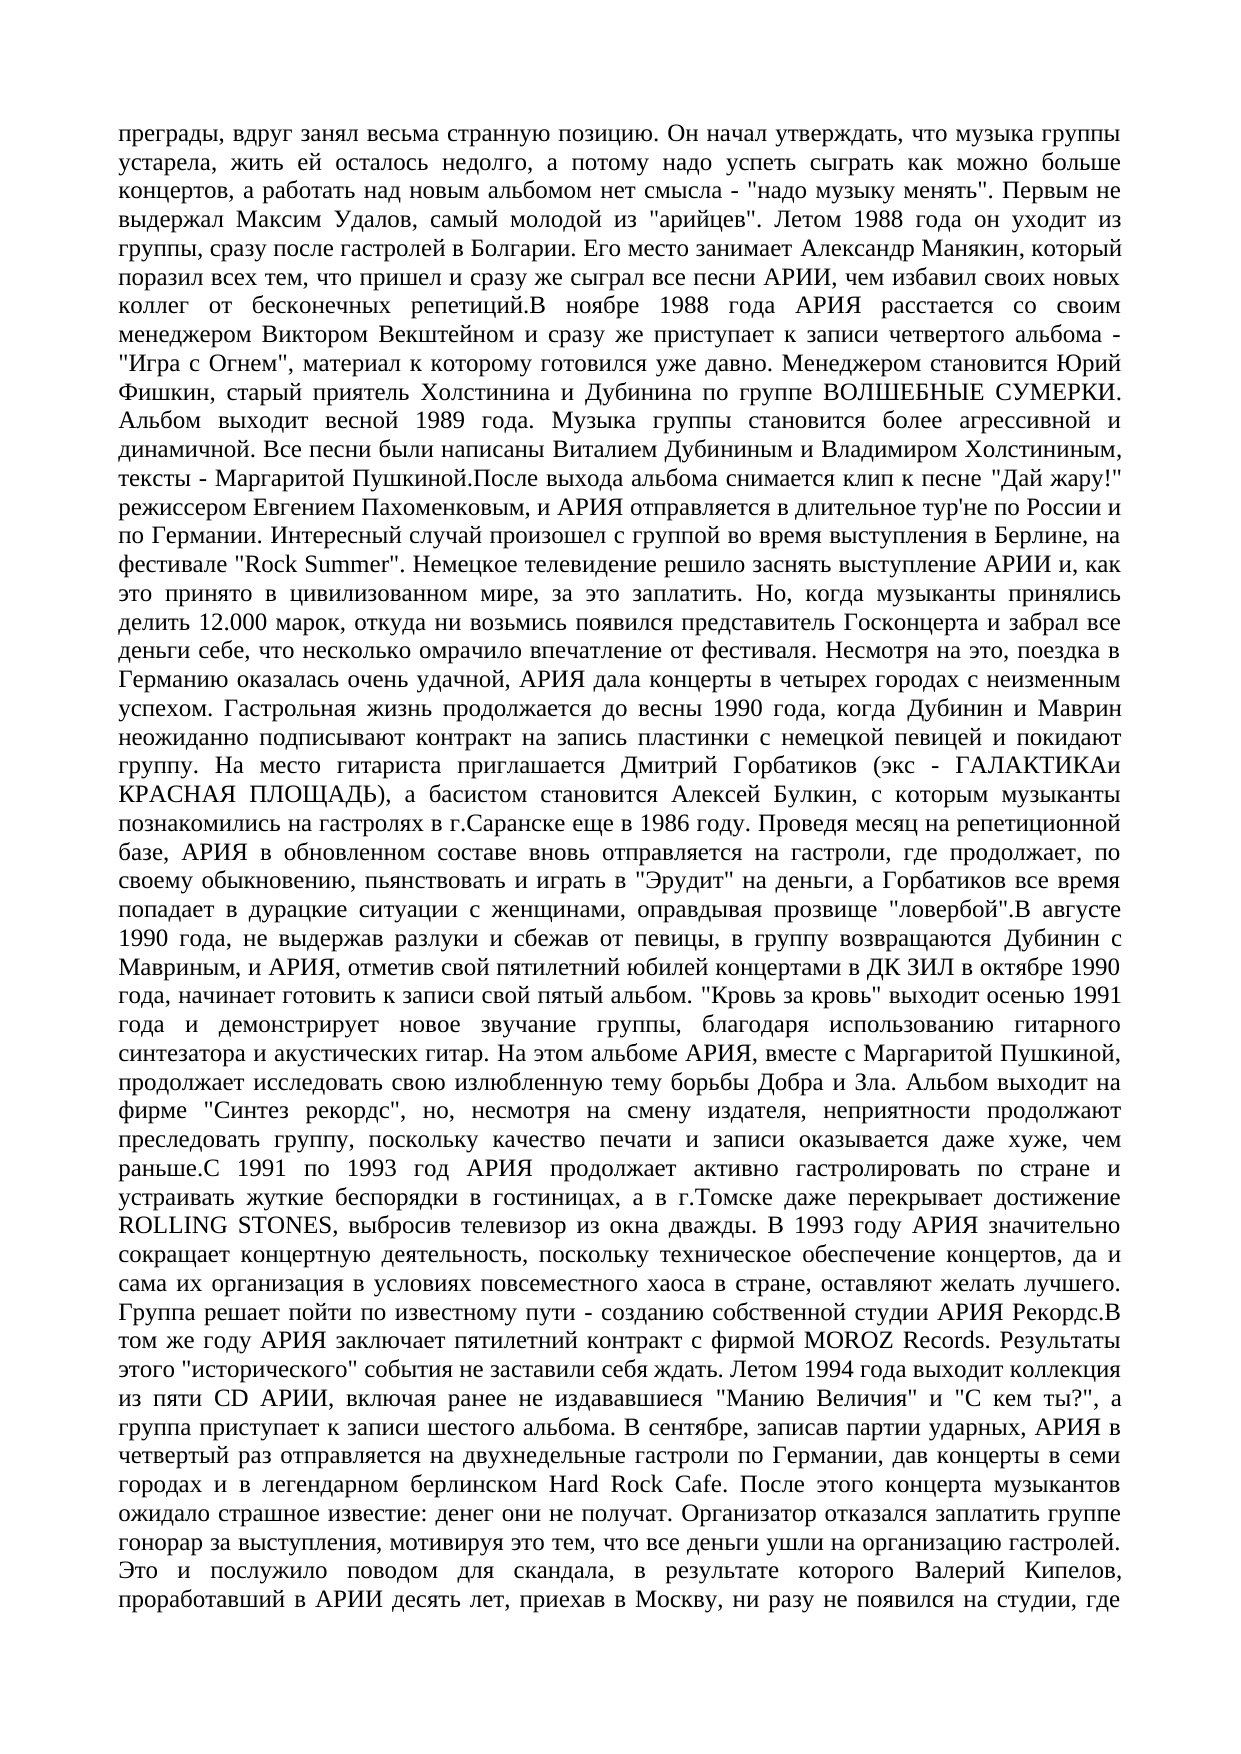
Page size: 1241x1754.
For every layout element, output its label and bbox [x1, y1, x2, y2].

text [118, 118, 1122, 1613]
